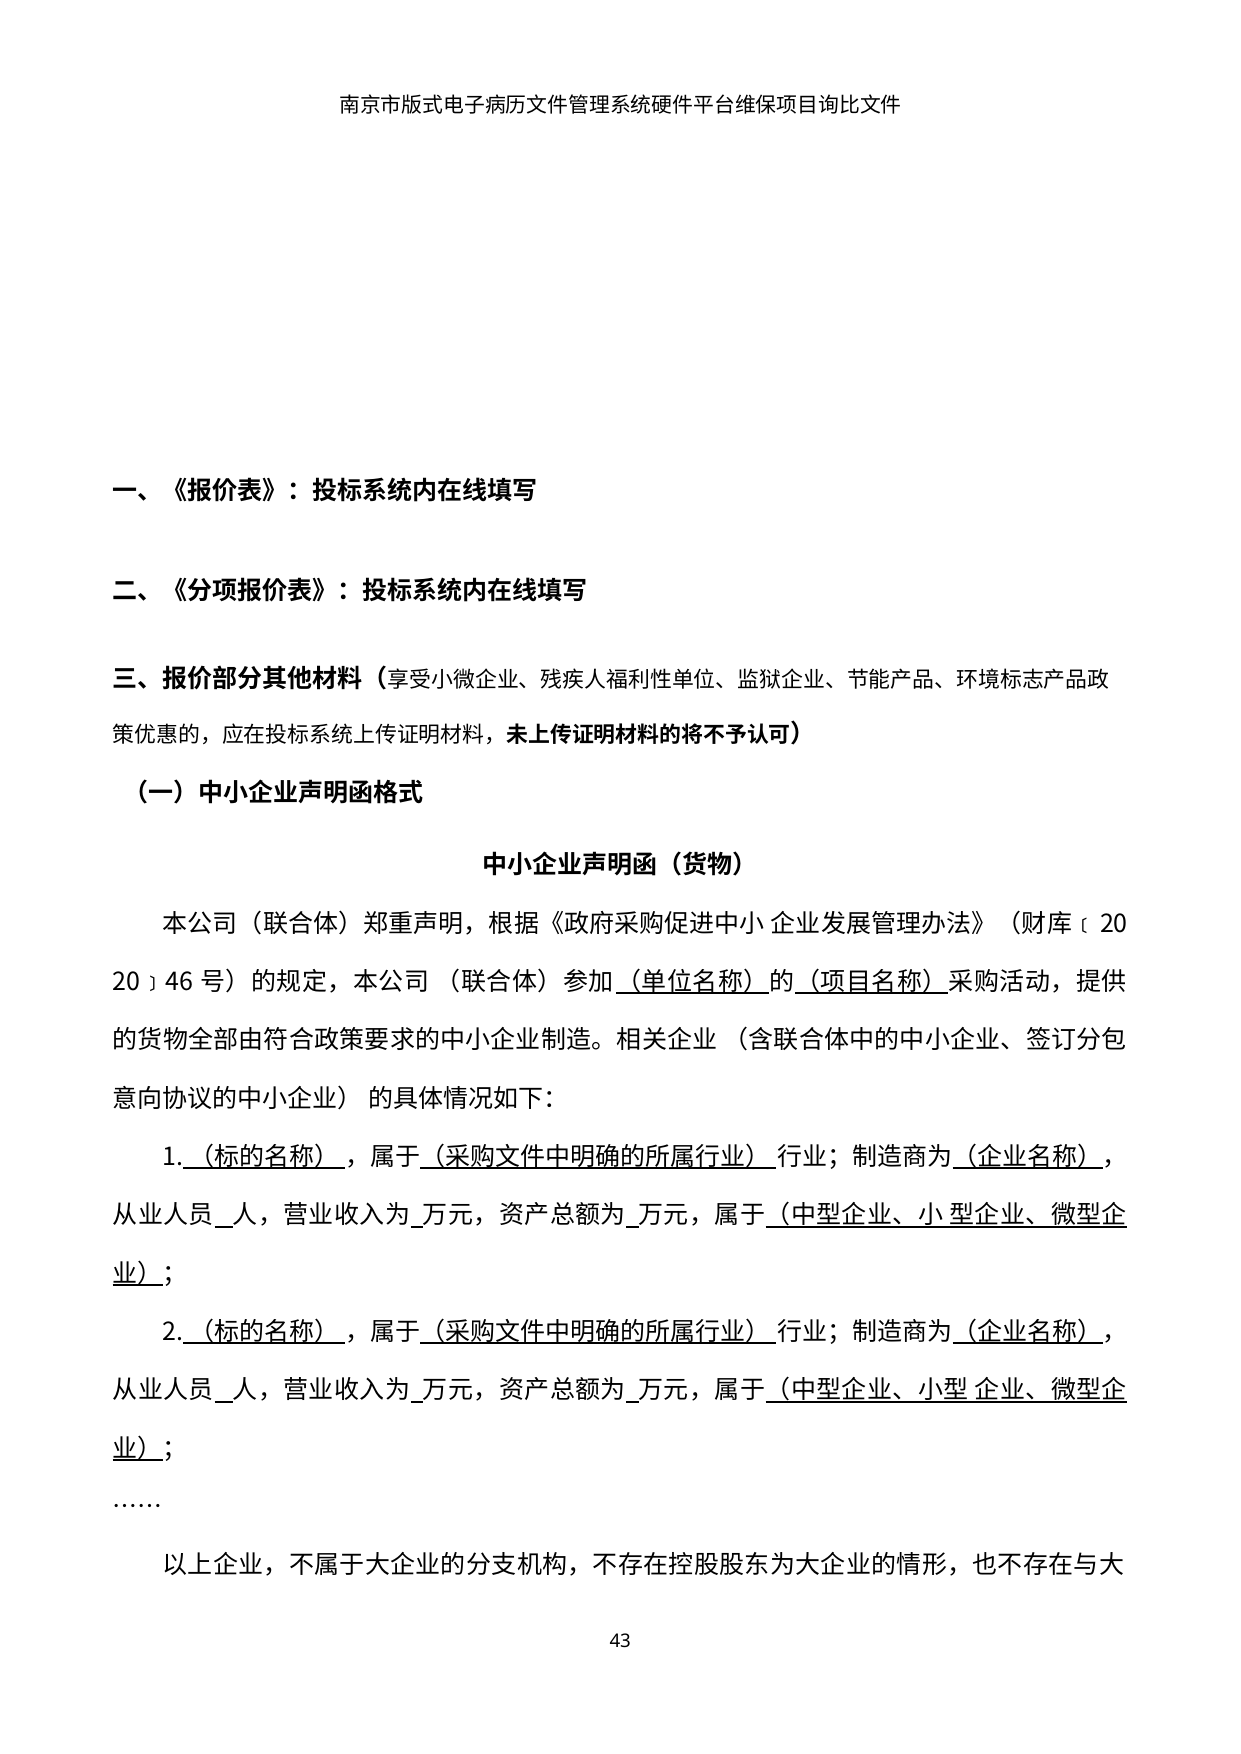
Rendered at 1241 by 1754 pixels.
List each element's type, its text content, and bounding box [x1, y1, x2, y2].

text …… [112, 1469, 1128, 1527]
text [112, 1527, 1128, 1585]
text 本公司（联合体）郑重声明，根据《政府采购促进中小 企业发展管理办法》（财库﹝2020﹞46 号）的规定，本公司 （联合体）参加（单位名称）的（项目名称）采购活动，提供的货物全部由符合政策要求的中小企业制造。相关企业 （含联合体中的中小企业、签订分包意向协议的中小企业） 的具体情况如下： [112, 885, 1128, 1119]
text 三、报价部分其他材料（享受小微企业、残疾人福利性单位、监狱企业、节能产品、环境标志产品政策优惠的，应在投标系统上传证明材料，未上传证明材料的将不予认可） [112, 659, 1128, 749]
list 《报价表》：投标系统内在线填写 [112, 470, 1128, 506]
text 1. （标的名称） ，属于（采购文件中明确的所属行业） 行业；制造商为（企业名称），从业人员 人，营业收入为 万元，资产总额为 万元，属于（中型企业、小 型企业、微型企业）； [112, 1119, 1128, 1294]
text 中小企业声明函（货物） [112, 827, 1128, 885]
text （一）中小企业声明函格式 [123, 773, 1128, 809]
list 二、《分项报价表》：投标系统内在线填写 [112, 570, 1128, 606]
text 2. （标的名称） ，属于（采购文件中明确的所属行业） 行业；制造商为（企业名称），从业人员 人，营业收入为 万元，资产总额为 万元，属于（中型企业、小型 企业、微型企业）； [112, 1294, 1128, 1469]
